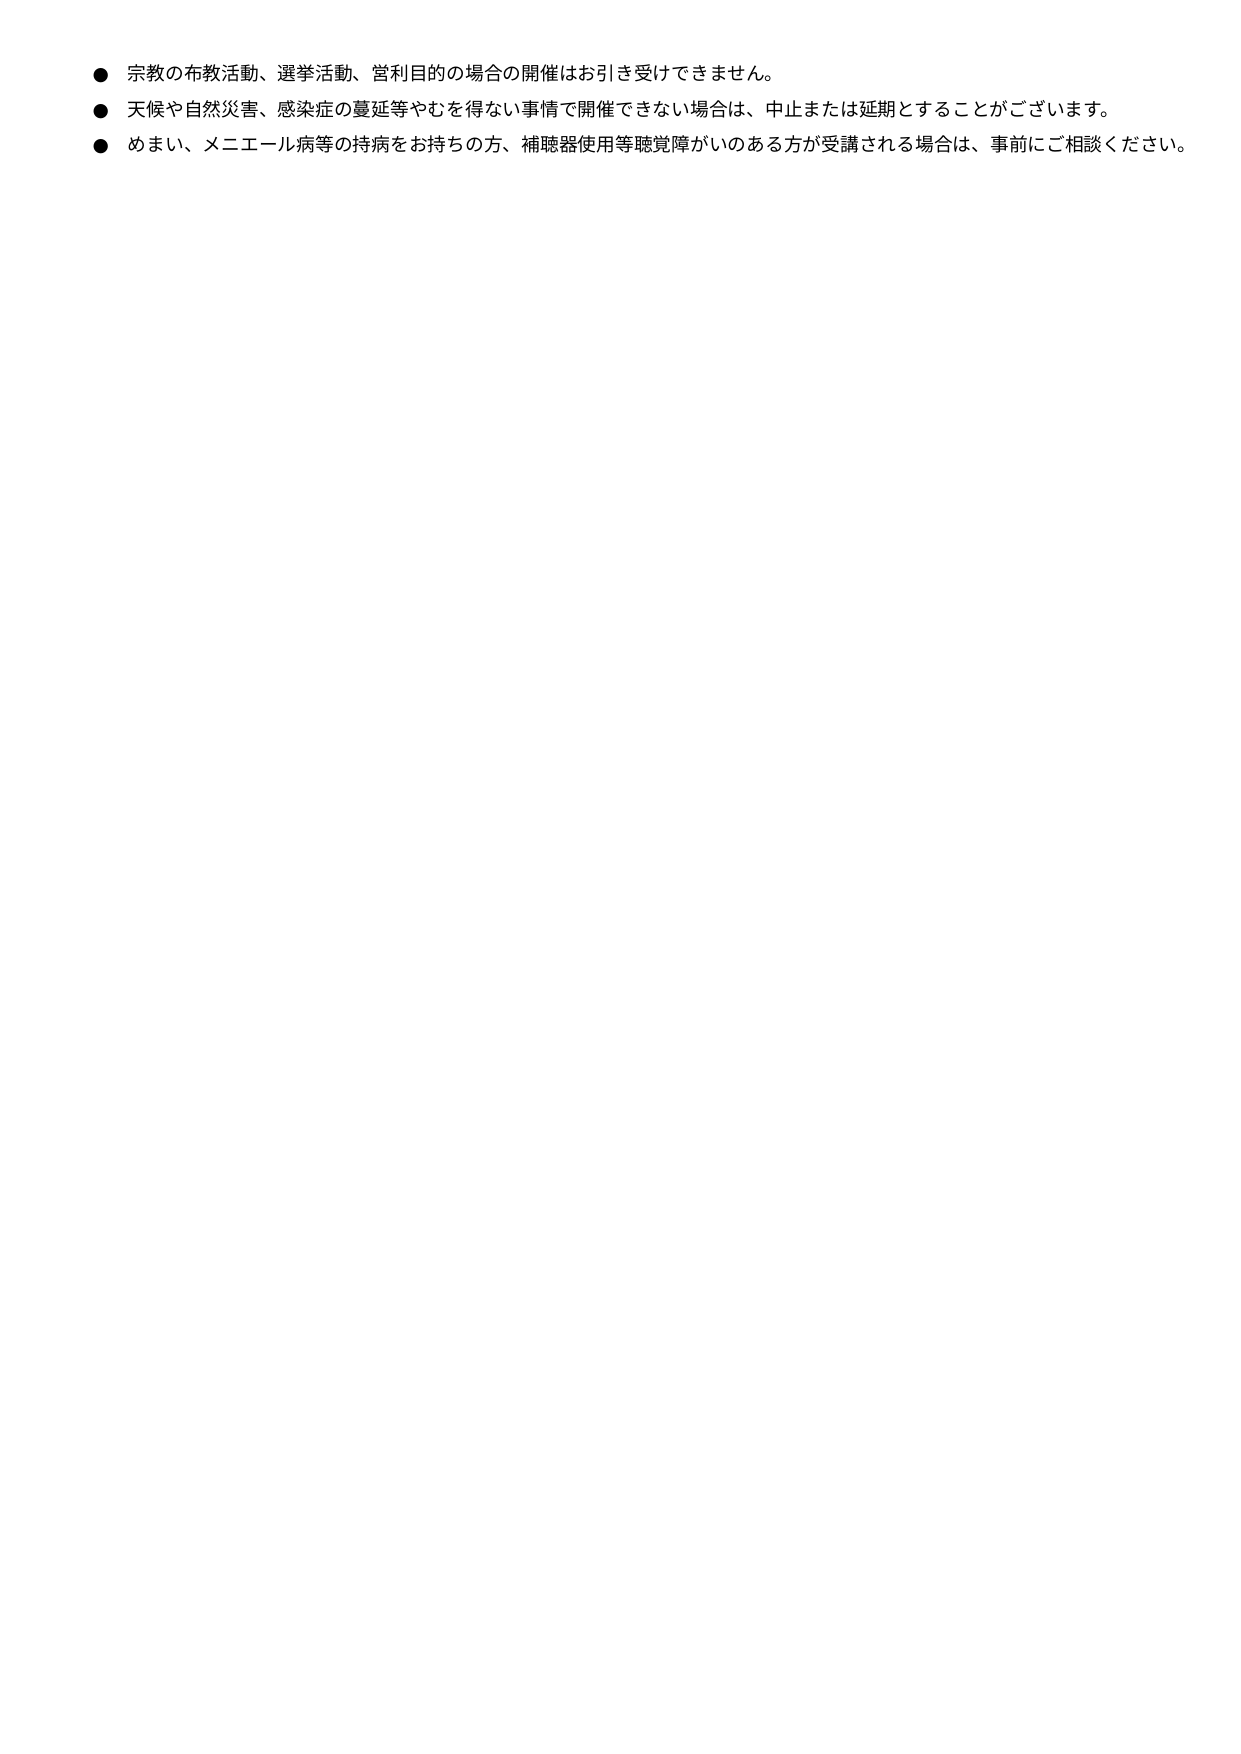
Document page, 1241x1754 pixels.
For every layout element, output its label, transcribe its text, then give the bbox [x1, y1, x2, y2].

text ● めまい、メニエール病等の持病をお持ちの方、補聴器使用等聴覚障がいのある方が受講される場合は、事前にご相談ください。 [74, 130, 1181, 157]
text ● 天候や自然災害、感染症の蔓延等やむを得ない事情で開催できない場合は、中止または延期とすることがございます。 [74, 94, 1181, 122]
text ● 宗教の布教活動、選挙活動、営利目的の場合の開催はお引き受けできません。 [74, 59, 1181, 86]
